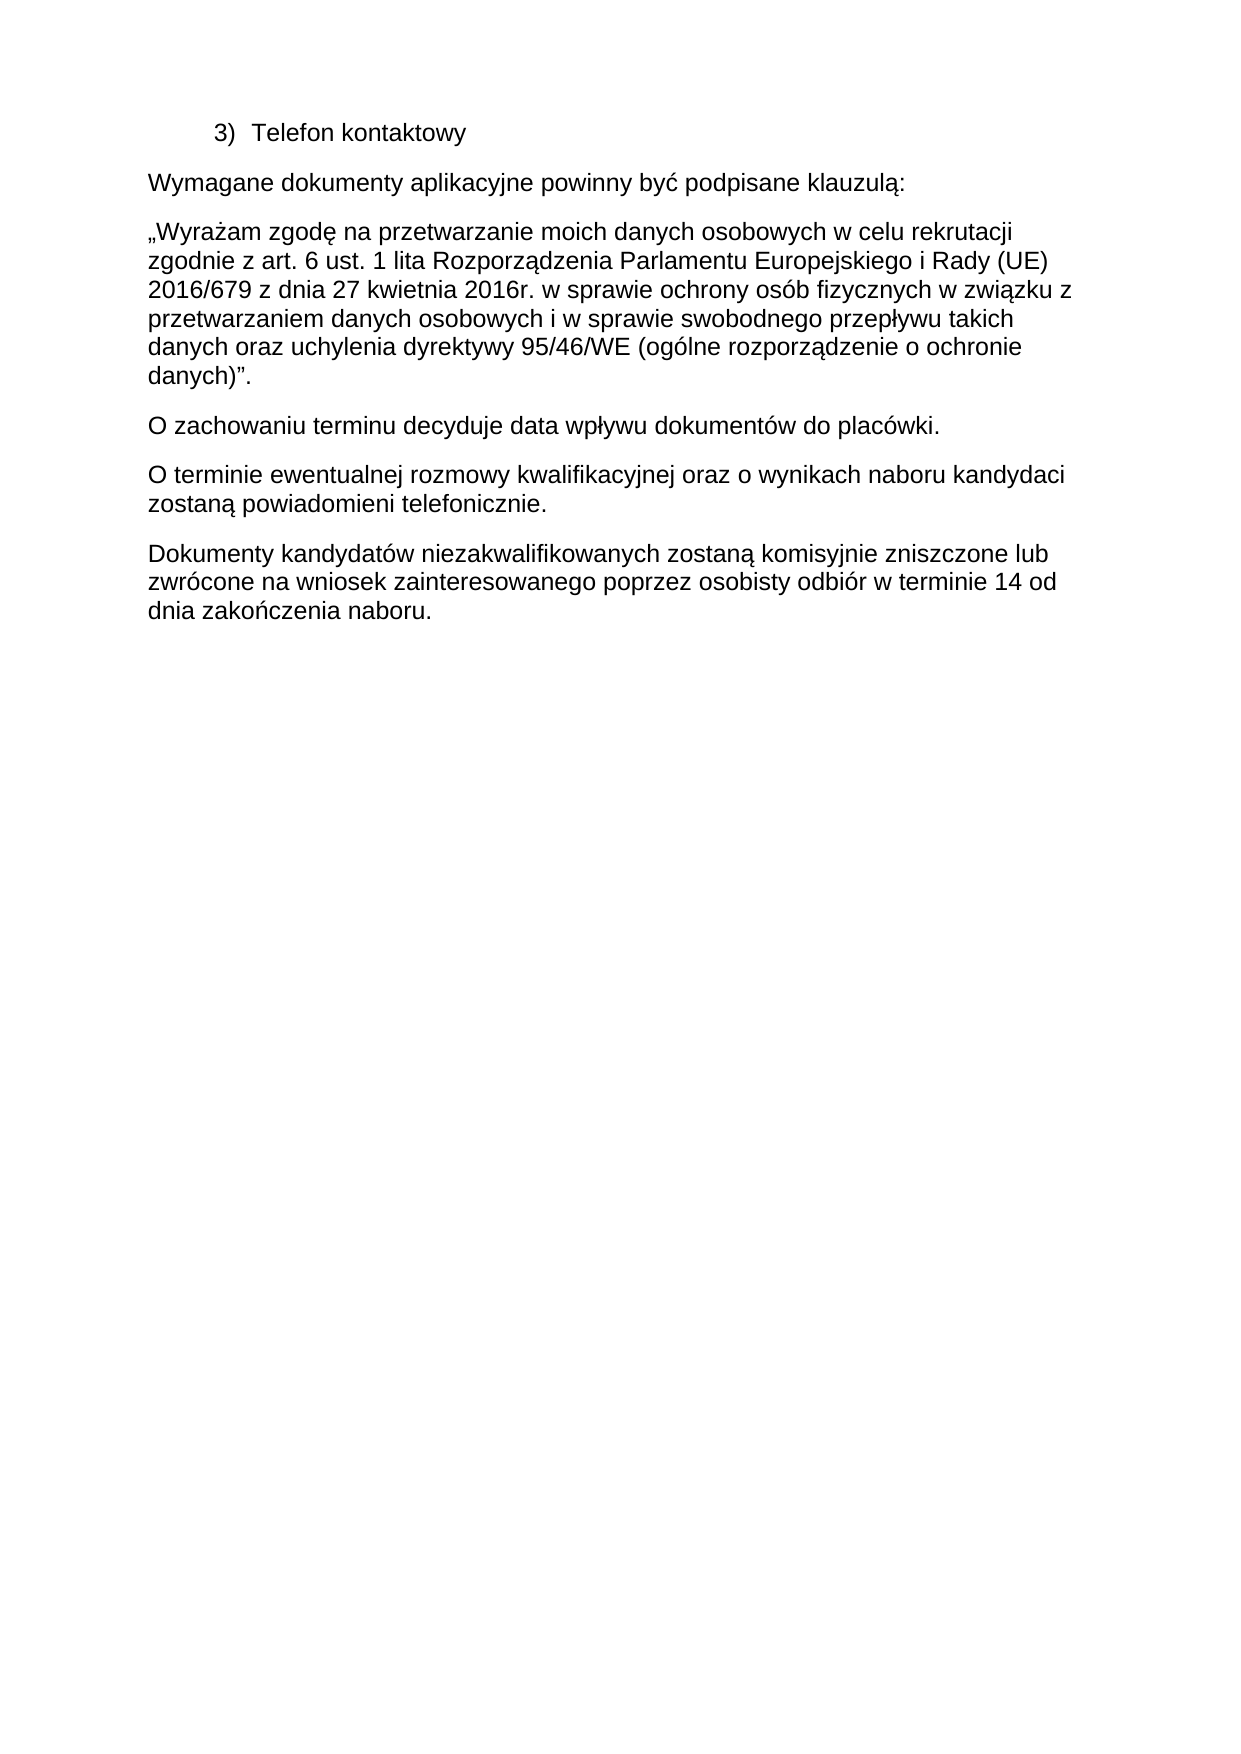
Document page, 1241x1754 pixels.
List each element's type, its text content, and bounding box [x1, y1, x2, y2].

text Wymagane dokumenty aplikacyjne powinny być podpisane klauzulą: [148, 168, 1093, 197]
text O zachowaniu terminu decyduje data wpływu dokumentów do placówki. [148, 411, 1093, 439]
text Dokumenty kandydatów niezakwalifikowanych zostaną komisyjnie zniszczone lub zwrócone na wniosek zainteresowanego poprzez osobisty odbiór w terminie 14 od dnia zakończenia naboru. [148, 539, 1093, 625]
text O terminie ewentualnej rozmowy kwalifikacyjnej oraz o wynikach naboru kandydaci zostaną powiadomieni telefonicznie. [148, 460, 1093, 518]
list Telefon kontaktowy [213, 118, 1093, 147]
text „Wyrażam zgodę na przetwarzanie moich danych osobowych w celu rekrutacji zgodnie z art. 6 ust. 1 lita Rozporządzenia Parlamentu Europejskiego i Rady (UE) 2016/679 z dnia 27 kwietnia 2016r. w sprawie ochrony osób fizycznych w związku z przetwarzaniem danych osobowych i w sprawie swobodnego przepływu takich danych oraz uchylenia dyrektywy 95/46/WE (ogólne rozporządzenie o ochronie danych)”. [148, 217, 1093, 390]
